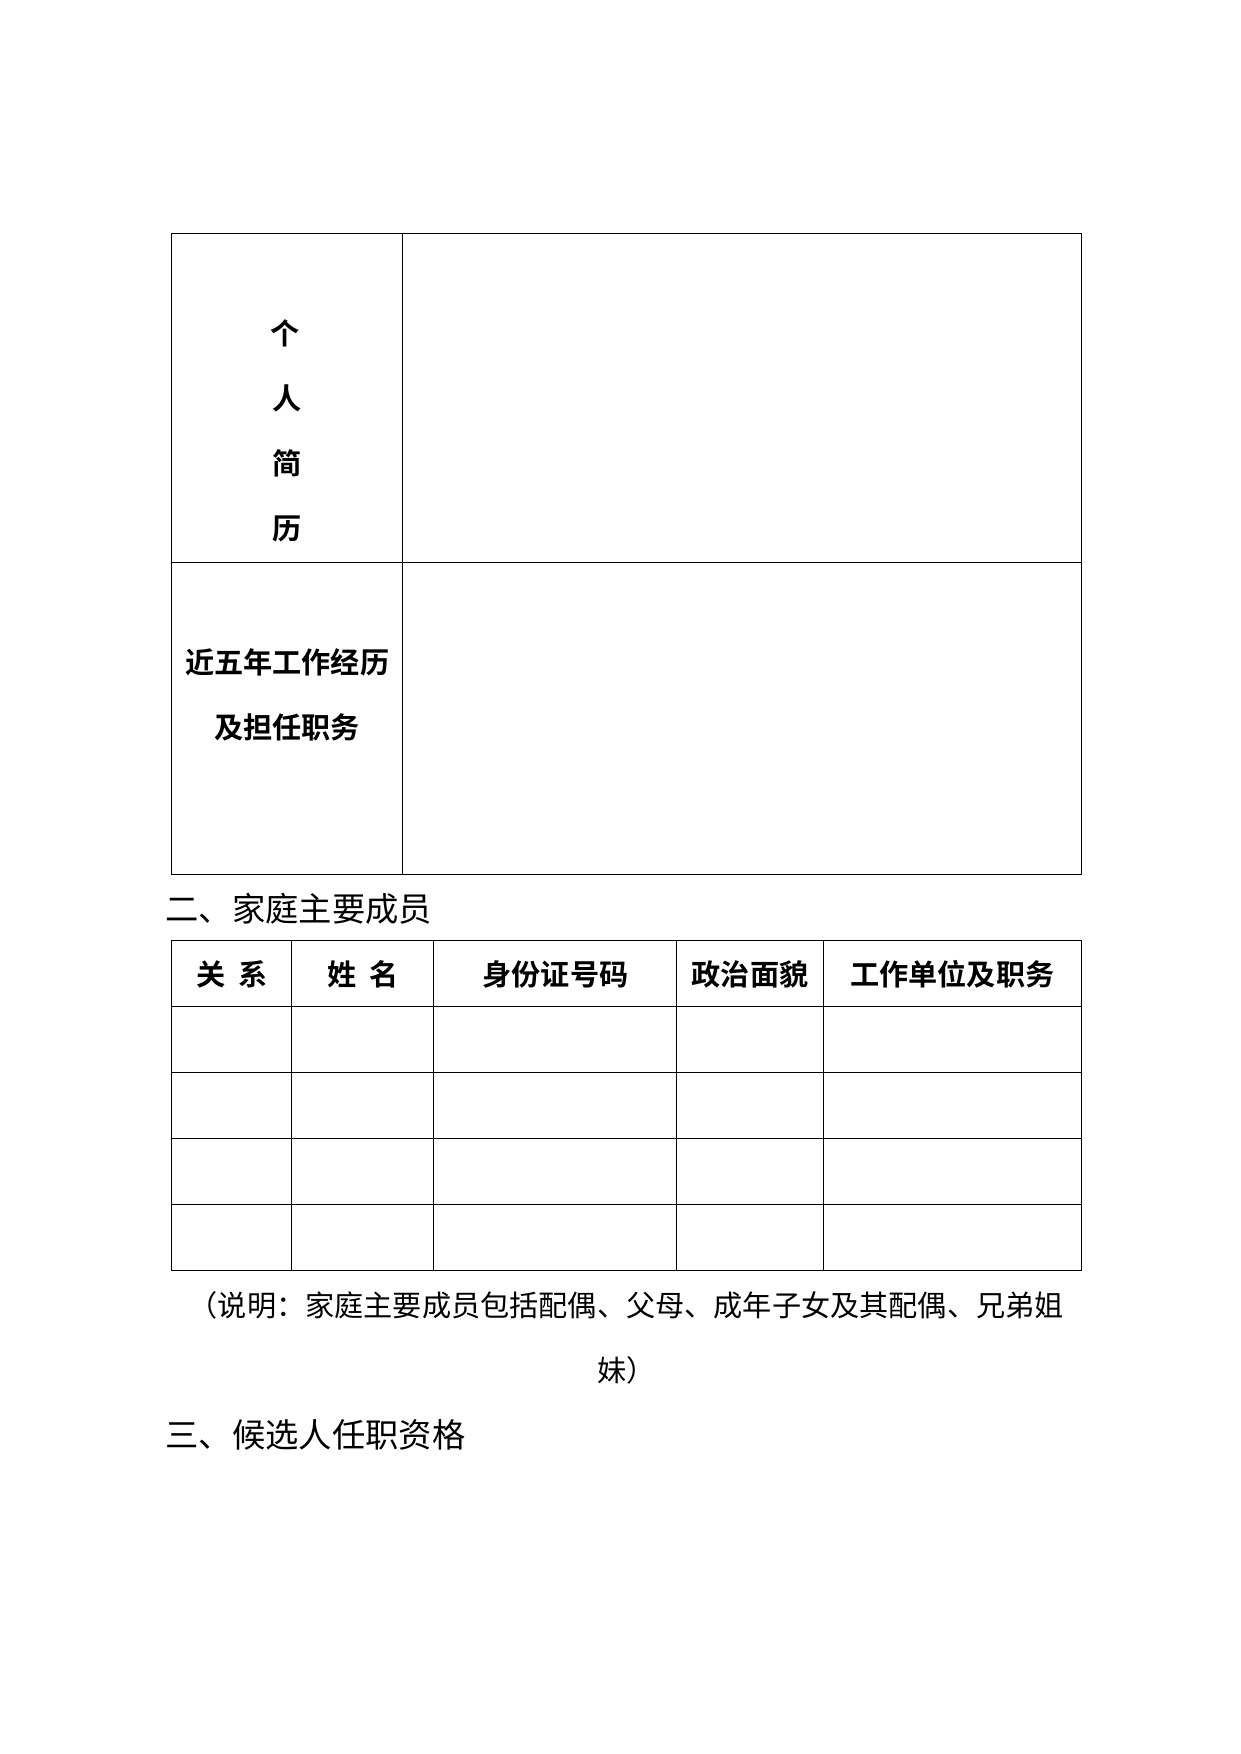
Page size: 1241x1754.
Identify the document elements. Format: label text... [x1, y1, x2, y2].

text 二、家庭主要成员 [165, 874, 1087, 939]
text （说明：家庭主要成员包括配偶、父母、成年子女及其配偶、兄弟姐妹） [165, 1271, 1087, 1401]
table_cell [403, 234, 1081, 562]
table_cell [434, 1205, 676, 1270]
table_header 政治面貌 [677, 941, 823, 1006]
table_cell [292, 1007, 433, 1072]
table_cell [172, 1139, 291, 1204]
table_cell [677, 1007, 823, 1072]
table_cell [292, 1139, 433, 1204]
table_cell [824, 1139, 1081, 1204]
table_cell [677, 1139, 823, 1204]
table_cell [403, 563, 1081, 873]
table_cell [434, 1073, 676, 1138]
table_cell [434, 1007, 676, 1072]
table_cell [677, 1205, 823, 1270]
table_header 姓 名 [292, 941, 433, 1006]
table_cell [292, 1073, 433, 1138]
table_cell [824, 1205, 1081, 1270]
table_cell [677, 1073, 823, 1138]
table_cell [172, 1073, 291, 1138]
table_cell [824, 1007, 1081, 1072]
table_cell [172, 1205, 291, 1270]
table_cell [172, 1007, 291, 1072]
table_cell [824, 1073, 1081, 1138]
text 三、候选人任职资格 [165, 1401, 1087, 1466]
table_cell [292, 1205, 433, 1270]
table_cell 个 人 简 历 [172, 234, 402, 562]
table_cell 近五年工作经历及担任职务 [172, 563, 402, 873]
table_cell [434, 1139, 676, 1204]
table_header 工作单位及职务 [824, 941, 1081, 1006]
table_header 身份证号码 [434, 941, 676, 1006]
table_header 关 系 [172, 941, 291, 1006]
